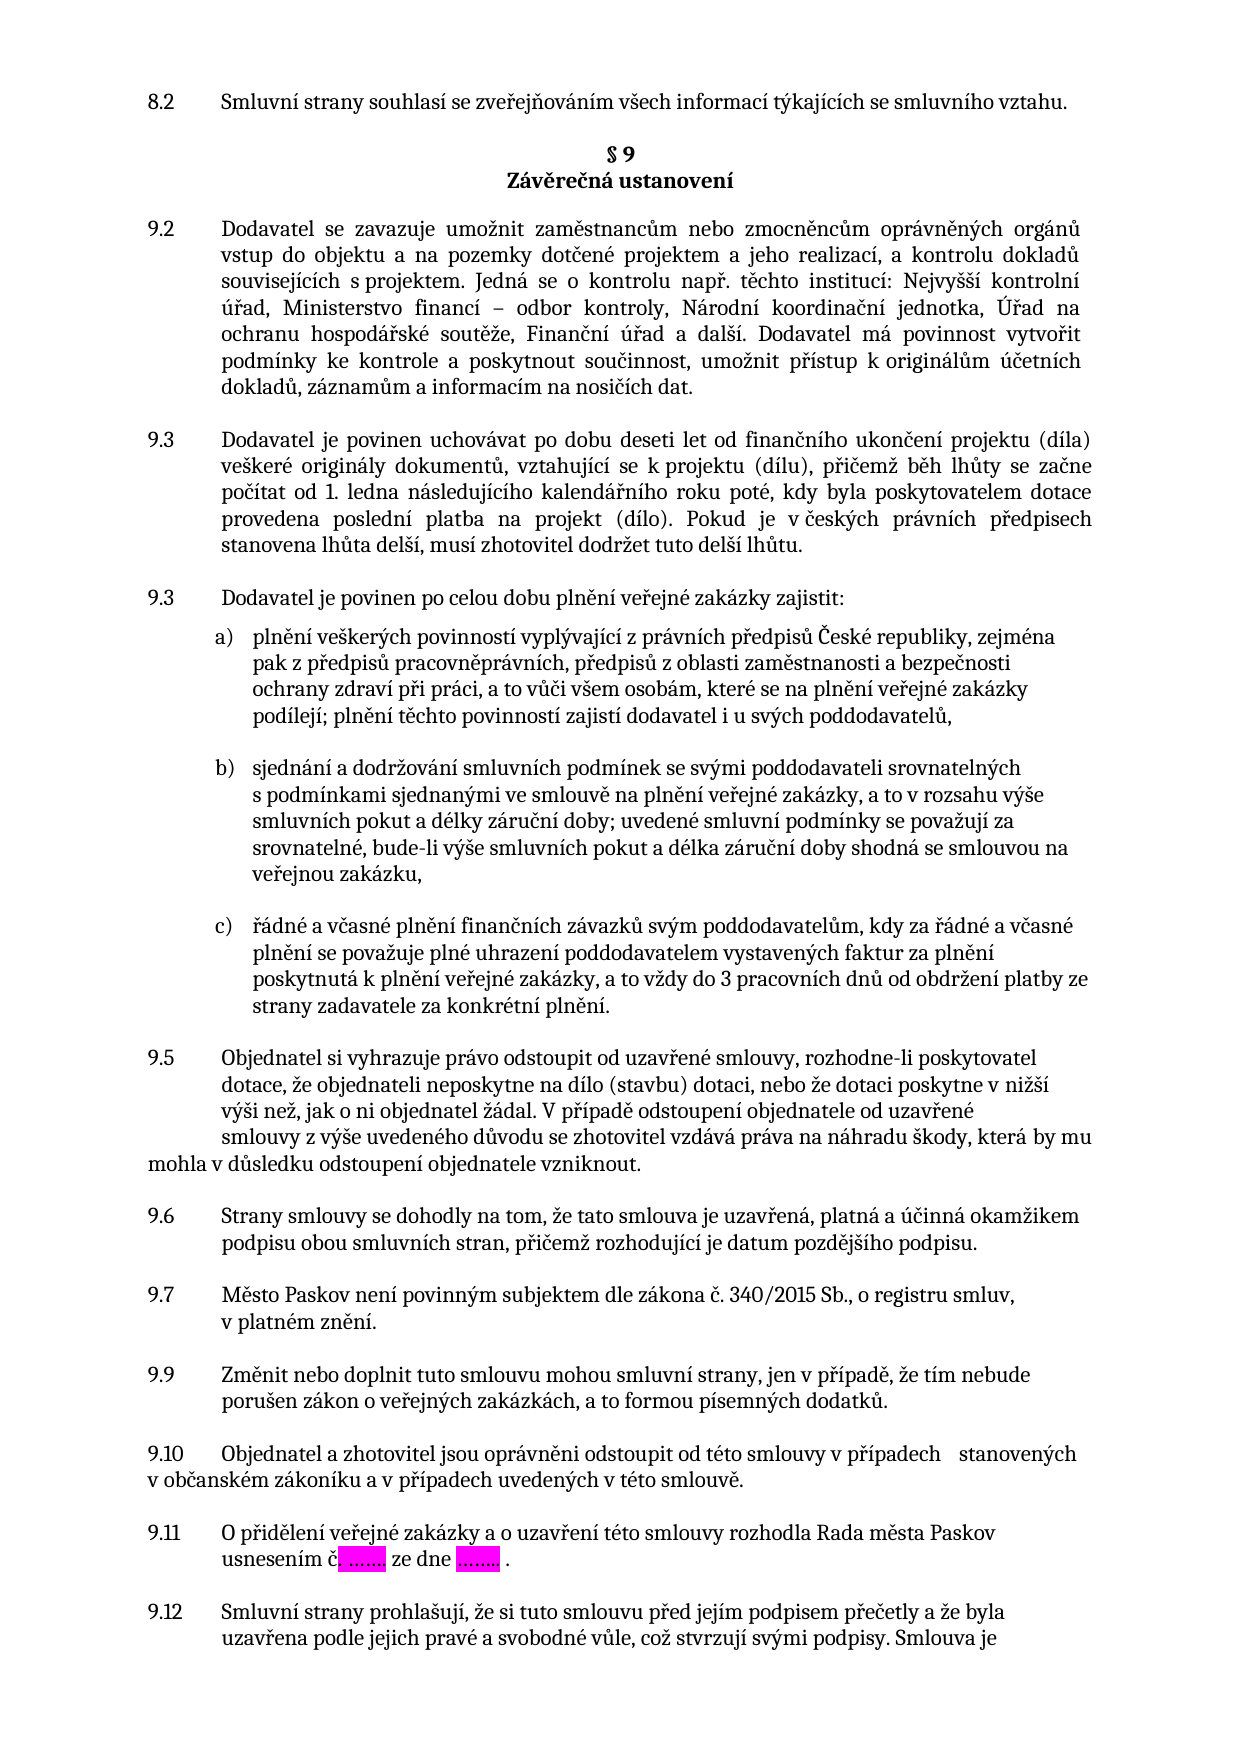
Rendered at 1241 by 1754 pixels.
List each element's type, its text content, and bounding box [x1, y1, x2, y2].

text 9.6 Strany smlouvy se dohodly na tom, že tato smlouva je uzavřená, platná a účinná okamžikem podpisu obou smluvních stran, přičemž rozhodující je datum pozdějšího podpisu. [148, 1203, 1092, 1256]
list řádné a včasné plnění finančních závazků svým poddodavatelům, kdy za řádné a včasné plnění se považuje plné uhrazení poddodavatelem vystavených faktur za plnění poskytnutá k plnění veřejné zakázky, a to vždy do 3 pracovních dnů od obdržení platby ze strany zadavatele za konkrétní plnění. [215, 913, 1092, 1019]
list plnění veškerých povinností vyplývající z právních předpisů České republiky, zejména pak z předpisů pracovněprávních, předpisů z oblasti zaměstnanosti a bezpečnosti ochrany zdraví při práci, a to vůči všem osobám, které se na plnění veřejné zakázky podílejí; plnění těchto povinností zajistí dodavatel i u svých poddodavatelů, [215, 623, 1092, 729]
text 9.2 Dodavatel se zavazuje umožnit zaměstnancům nebo zmocněncům oprávněných orgánů vstup do objektu a na pozemky dotčené projektem a jeho realizací, a kontrolu dokladů souvisejících s projektem. Jedná se o kontrolu např. těchto institucí: Nejvyšší kontrolní úřad, Ministerstvo financí – odbor kontroly, Národní koordinační jednotka, Úřad na ochranu hospodářské soutěže, Finanční úřad a další. Dodavatel má povinnost vytvořit podmínky ke kontrole a poskytnout součinnost, umožnit přístup k originálům účetních dokladů, záznamům a informacím na nosičích dat. [148, 216, 1081, 400]
text 9.9 Změnit nebo doplnit tuto smlouvu mohou smluvní strany, jen v případě, že tím nebude porušen zákon o veřejných zakázkách, a to formou písemných dodatků. [148, 1361, 1092, 1414]
text 9.3 Dodavatel je povinen po celou dobu plnění veřejné zakázky zajistit: [148, 584, 1092, 611]
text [148, 1598, 1092, 1651]
text 9.7 Město Paskov není povinným subjektem dle zákona č. 340/2015 Sb., o registru smluv, v platném znění. [148, 1282, 1092, 1335]
text § 9 [148, 141, 1092, 168]
text 9.11 O přidělení veřejné zakázky a o uzavření této smlouvy rozhodla Rada města Paskov usnesením č. ……. ze dne …….. . [148, 1519, 1092, 1572]
text 9.3 Dodavatel je povinen uchovávat po dobu deseti let od finančního ukončení projektu (díla) veškeré originály dokumentů, vztahující se k projektu (dílu), přičemž běh lhůty se začne počítat od 1. ledna následujícího kalendářního roku poté, kdy byla poskytovatelem dotace provedena poslední platba na projekt (dílo). Pokud je v českých právních předpisech stanovena lhůta delší, musí zhotovitel dodržet tuto delší lhůtu. [148, 426, 1092, 558]
list sjednání a dodržování smluvních podmínek se svými poddodavateli srovnatelných s podmínkami sjednanými ve smlouvě na plnění veřejné zakázky, a to v rozsahu výše smluvních pokut a délky záruční doby; uvedené smluvní podmínky se považují za srovnatelné, bude-li výše smluvních pokut a délka záruční doby shodná se smlouvou na veřejnou zakázku, [215, 755, 1092, 887]
text 8.2 Smluvní strany souhlasí se zveřejňováním všech informací týkajících se smluvního vztahu. [148, 89, 1092, 115]
text Závěrečná ustanovení [148, 168, 1092, 194]
text 9.5 Objednatel si vyhrazuje právo odstoupit od uzavřené smlouvy, rozhodne-li poskytovatel dotace, že objednateli neposkytne na dílo (stavbu) dotaci, nebo že dotaci poskytne v nižší výši než, jak o ni objednatel žádal. V případě odstoupení objednatele od uzavřené smlouvy z výše uvedeného důvodu se zhotovitel vzdává práva na náhradu škody, která by mu mohla v důsledku odstoupení objednatele vzniknout. [148, 1045, 1092, 1177]
text 9.10 Objednatel a zhotovitel jsou oprávněni odstoupit od této smlouvy v případech stanovených v občanském zákoníku a v případech uvedených v této smlouvě. [148, 1440, 1092, 1493]
